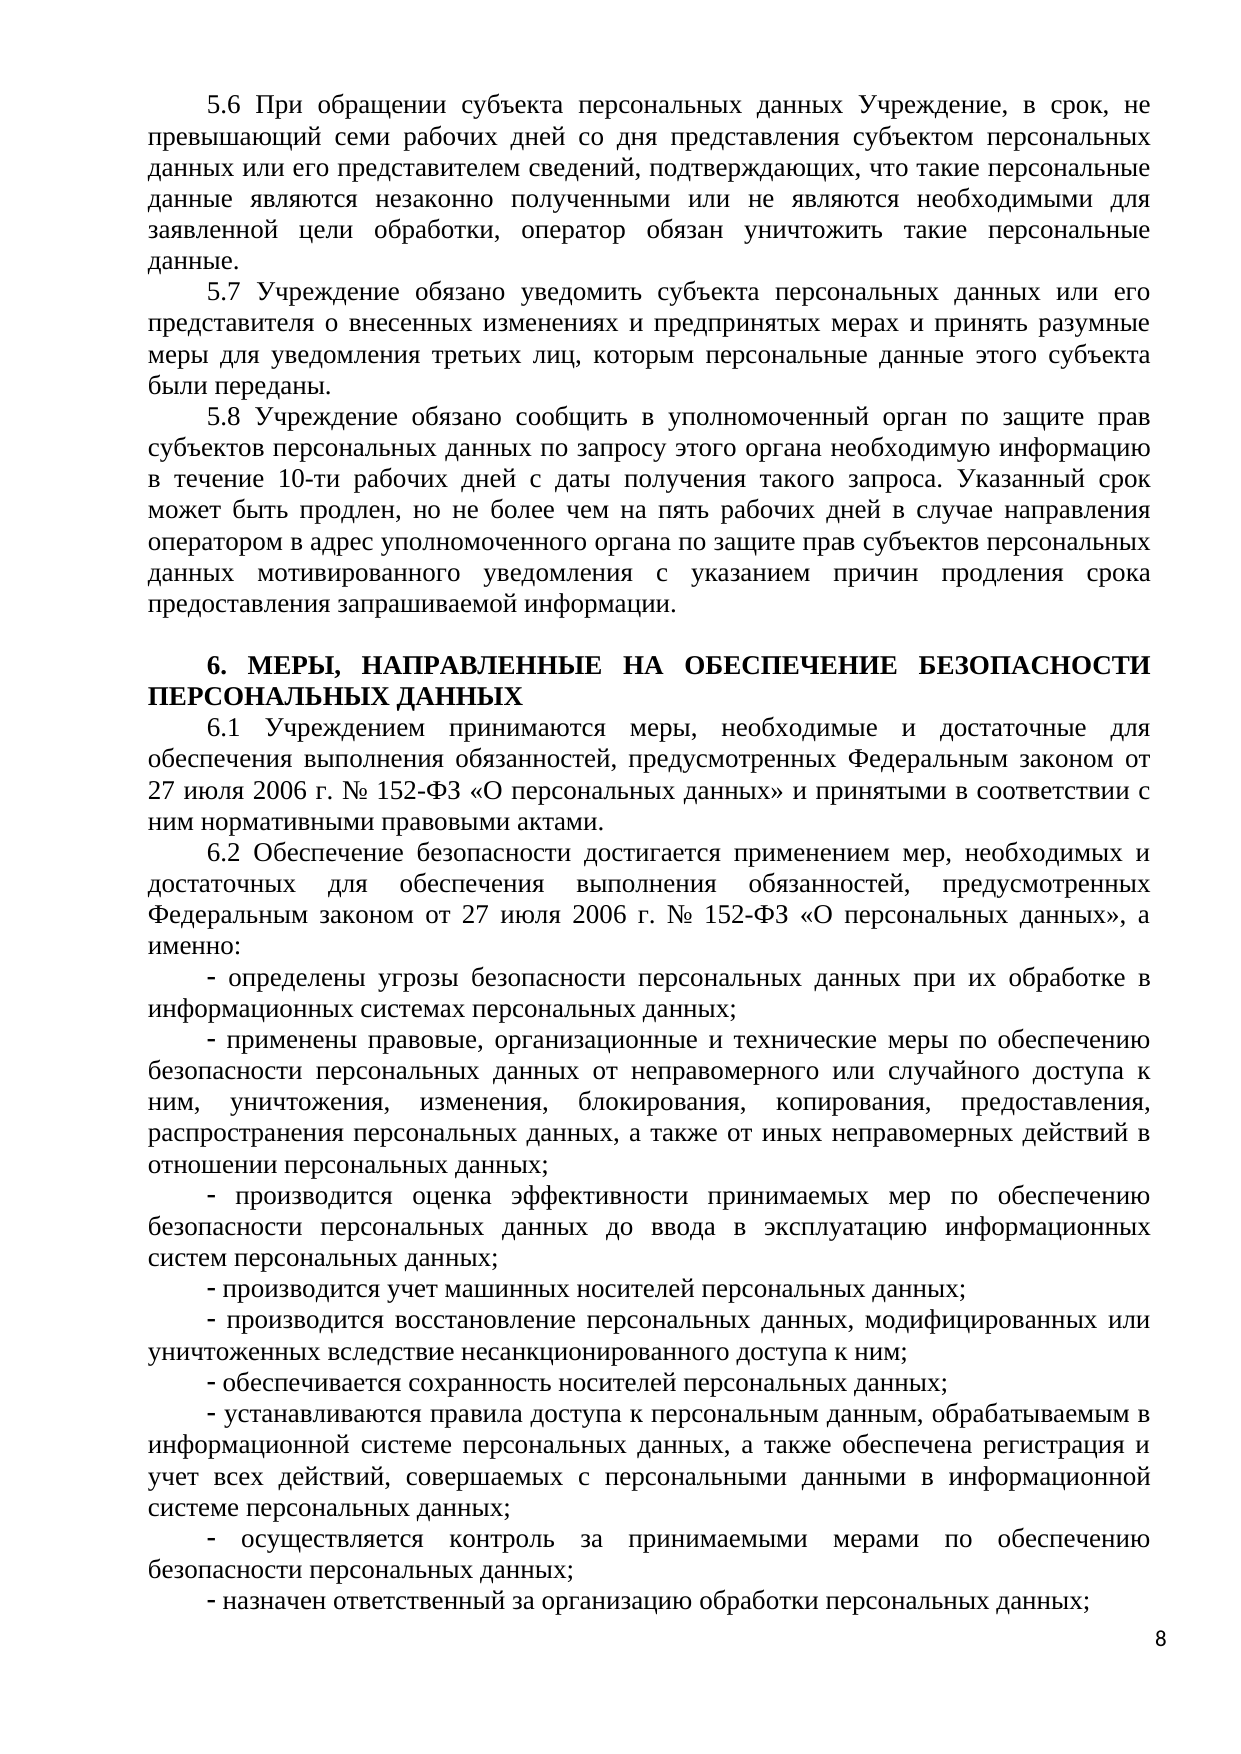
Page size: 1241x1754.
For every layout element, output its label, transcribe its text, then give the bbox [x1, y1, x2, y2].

text назначен ответственный за организацию обработки персональных данных; [148, 1584, 1152, 1616]
text 5.6 При обращении субъекта персональных данных Учреждение, в срок, не превышающий семи рабочих дней со дня представления субъектом персональных данных или его представителем сведений, подтверждающих, что такие персональные данные являются незаконно полученными или не являются необходимыми для заявленной цели обработки, оператор обязан уничтожить такие персональные данные. [148, 88, 1152, 275]
text 6.1 Учреждением принимаются меры, необходимые и достаточные для обеспечения выполнения обязанностей, предусмотренных Федеральным законом от 27 июля 2006 г. № 152-ФЗ «О персональных данных» и принятыми в соответствии с ним нормативными правовыми актами. [148, 711, 1152, 836]
text 5.7 Учреждение обязано уведомить субъекта персональных данных или его представителя о внесенных изменениях и предпринятых мерах и принять разумные меры для уведомления третьих лиц, которым персональные данные этого субъекта были переданы. [148, 275, 1152, 400]
text определены угрозы безопасности персональных данных при их обработке в информационных системах персональных данных; [148, 961, 1152, 1023]
text устанавливаются правила доступа к персональным данным, обрабатываемым в информационной системе персональных данных, а также обеспечена регистрация и учет всех действий, совершаемых с персональными данными в информационной системе персональных данных; [148, 1397, 1152, 1522]
text осуществляется контроль за принимаемыми мерами по обеспечению безопасности персональных данных; [148, 1522, 1152, 1584]
text производится учет машинных носителей персональных данных; [148, 1272, 1152, 1304]
text производится оценка эффективности принимаемых мер по обеспечению безопасности персональных данных до ввода в эксплуатацию информационных систем персональных данных; [148, 1179, 1152, 1272]
text 6.2 Обеспечение безопасности достигается применением мер, необходимых и достаточных для обеспечения выполнения обязанностей, предусмотренных Федеральным законом от 27 июля 2006 г. № 152-ФЗ «О персональных данных», а именно: [148, 836, 1152, 961]
text применены правовые, организационные и технические меры по обеспечению безопасности персональных данных от неправомерного или случайного доступа к ним, уничтожения, изменения, блокирования, копирования, предоставления, распространения персональных данных, а также от иных неправомерных действий в отношении персональных данных; [148, 1023, 1152, 1179]
text 6. МЕРЫ, НАПРАВЛЕННЫЕ НА ОБЕСПЕЧЕНИЕ БЕЗОПАСНОСТИ ПЕРСОНАЛЬНЫХ ДАННЫХ [148, 649, 1152, 711]
text 5.8 Учреждение обязано сообщить в уполномоченный орган по защите прав субъектов персональных данных по запросу этого органа необходимую информацию в течение 10-ти рабочих дней с даты получения такого запроса. Указанный срок может быть продлен, но не более чем на пять рабочих дней в случае направления оператором в адрес уполномоченного органа по защите прав субъектов персональных данных мотивированного уведомления с указанием причин продления срока предоставления запрашиваемой информации. [148, 400, 1152, 618]
text обеспечивается сохранность носителей персональных данных; [148, 1366, 1152, 1397]
text производится восстановление персональных данных, модифицированных или уничтоженных вследствие несанкционированного доступа к ним; [148, 1304, 1152, 1366]
